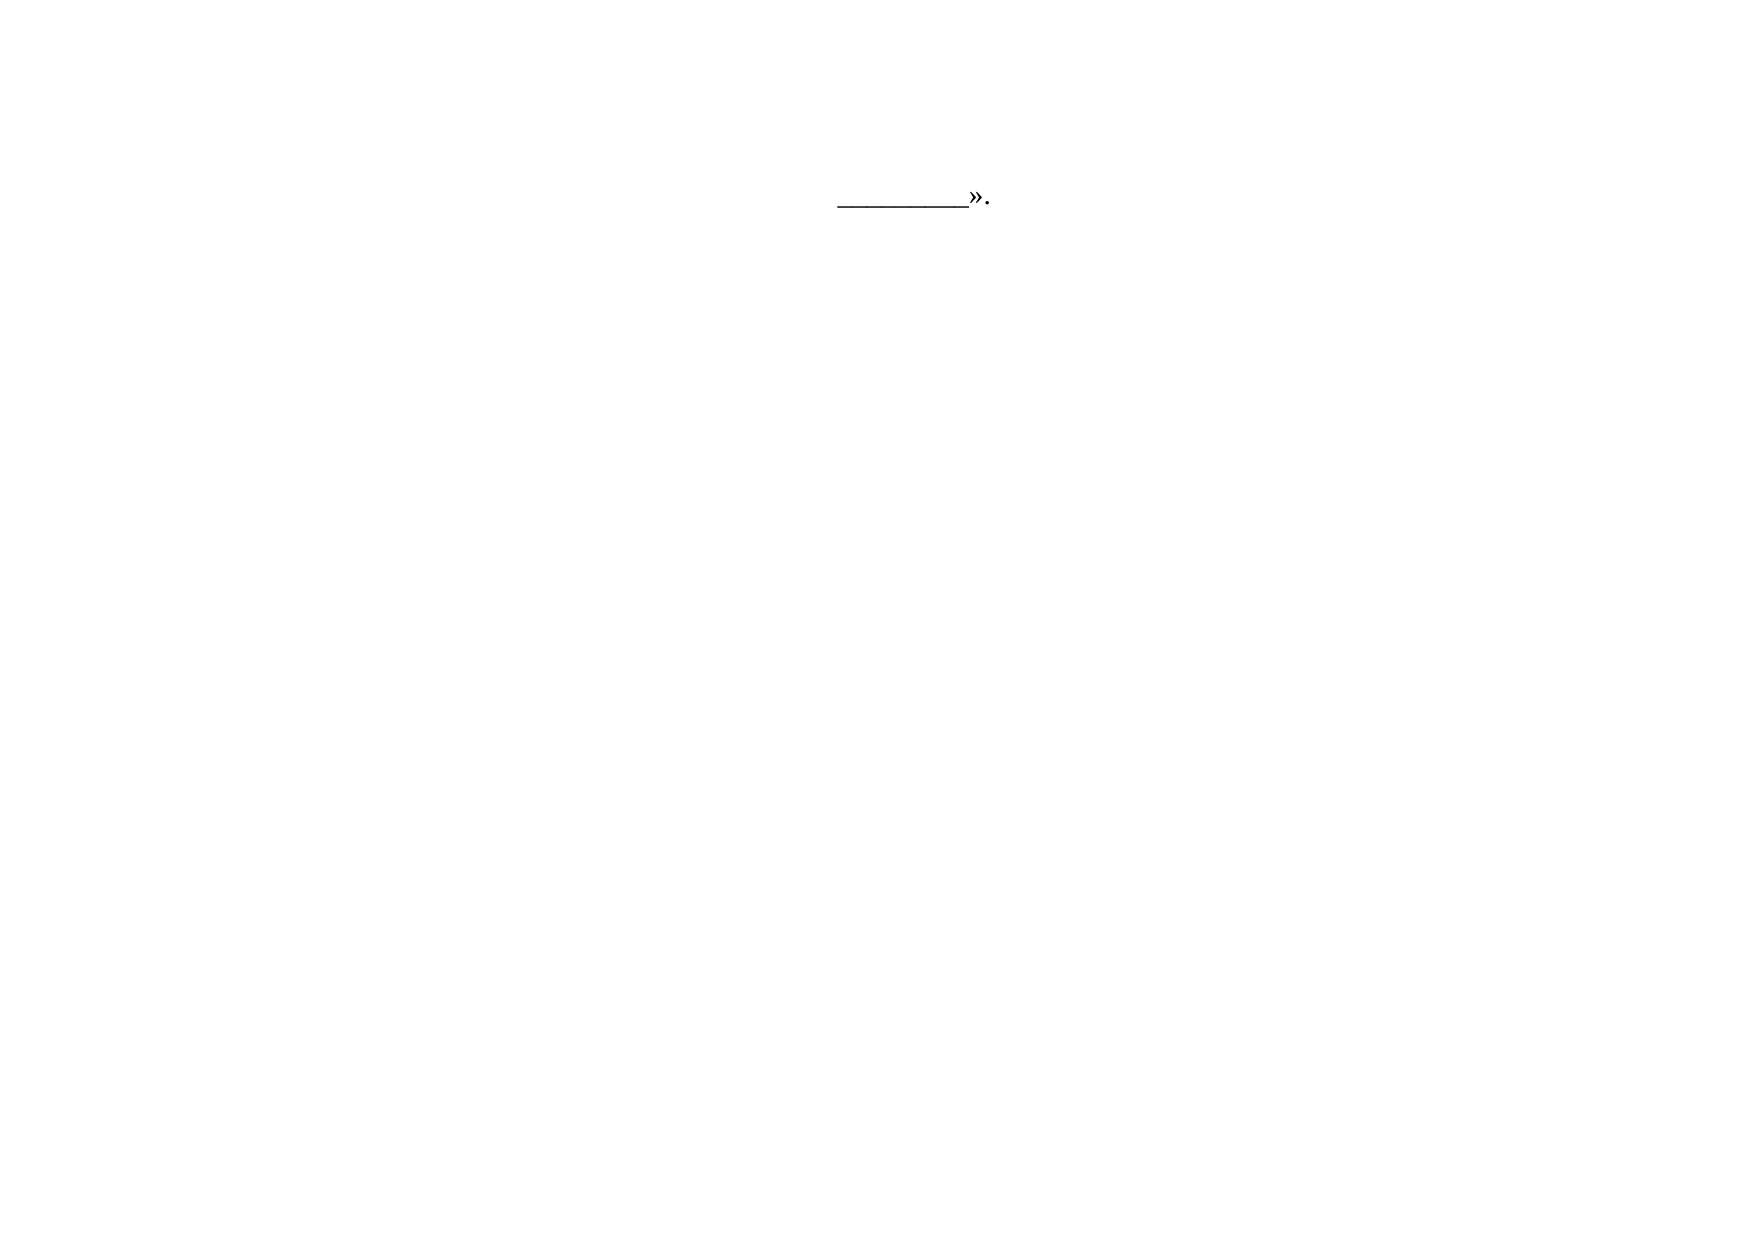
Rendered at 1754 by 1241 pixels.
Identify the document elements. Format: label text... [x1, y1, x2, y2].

text _________». [118, 177, 1636, 211]
